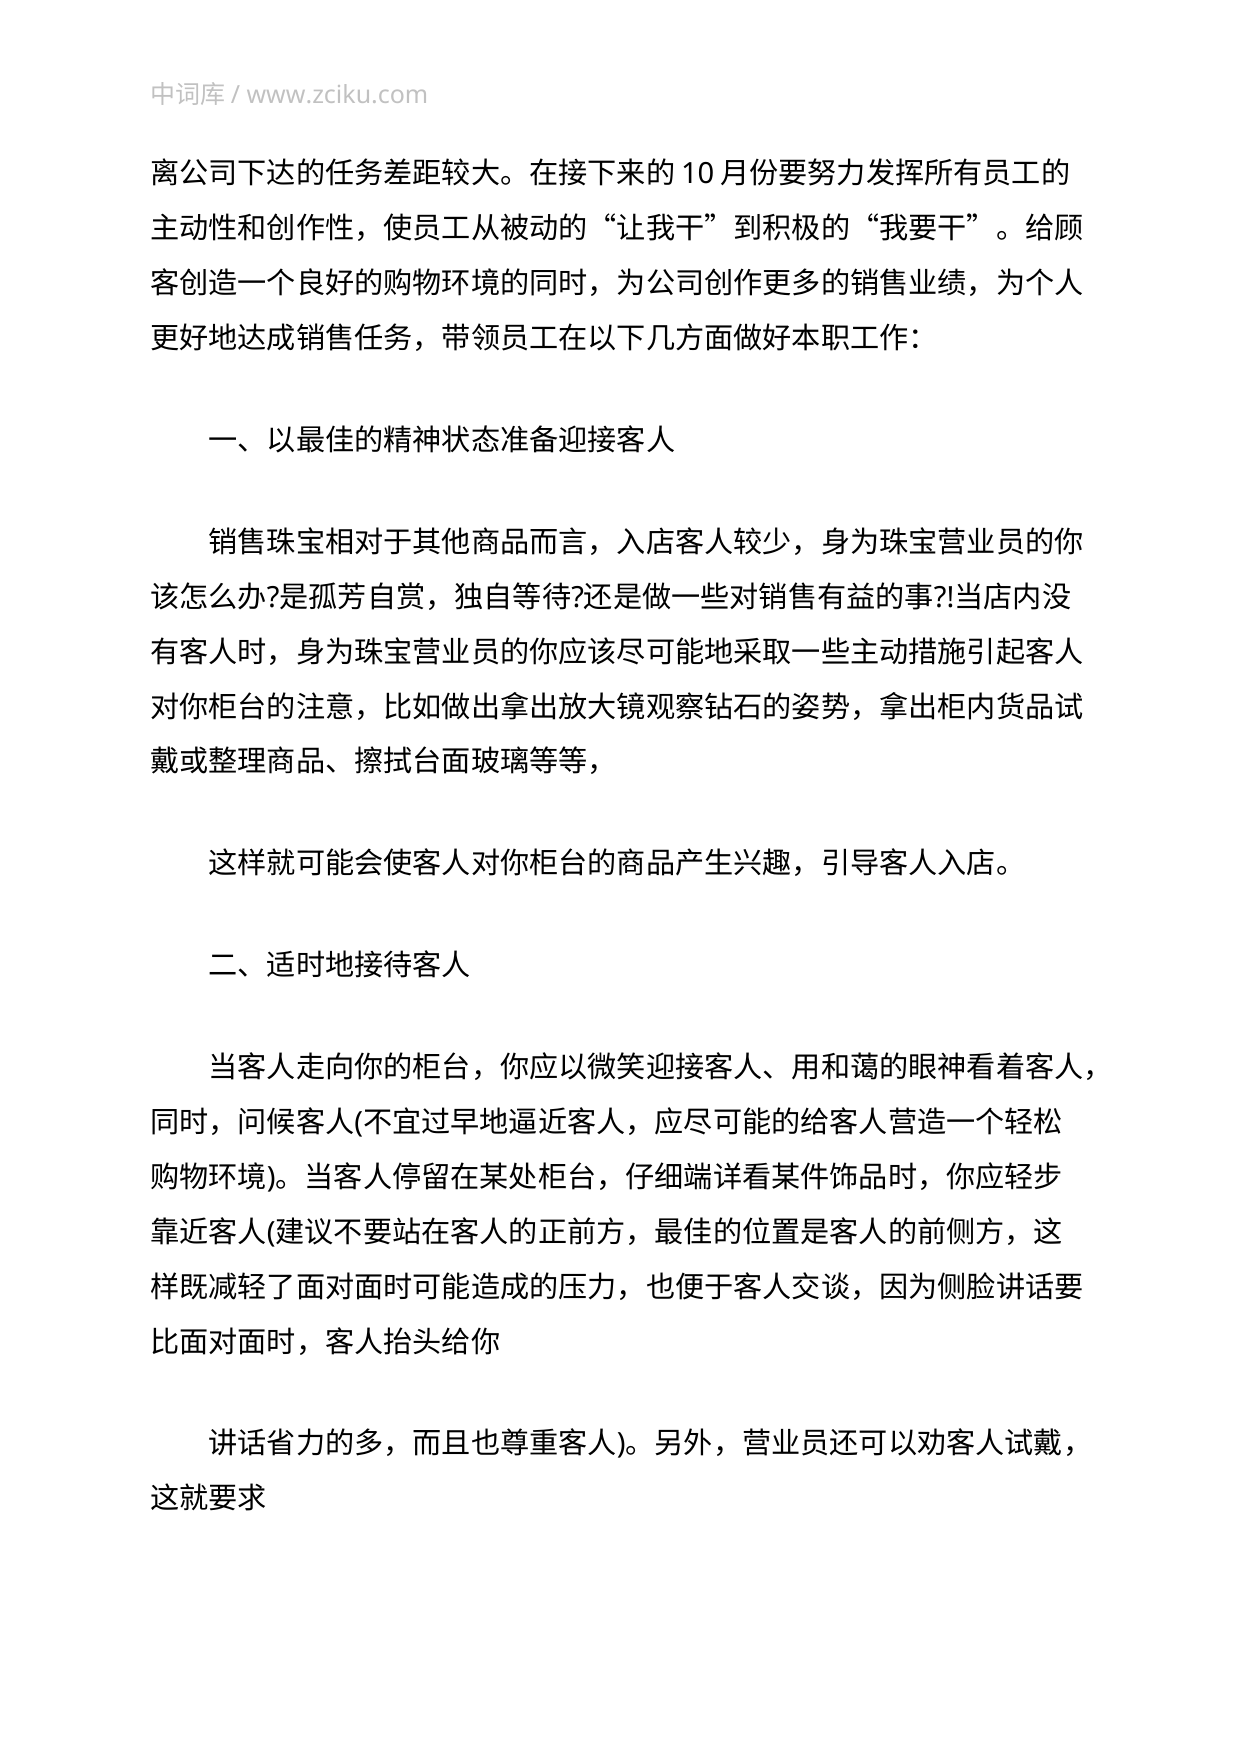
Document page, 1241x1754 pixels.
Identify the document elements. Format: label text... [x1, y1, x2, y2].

text 二、适时地接待客人 [150, 942, 1090, 984]
text 讲话省力的多，而且也尊重客人)。另外，营业员还可以劝客人试戴，这就要求 [150, 1420, 1090, 1517]
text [150, 150, 1090, 357]
text 当客人走向你的柜台，你应以微笑迎接客人、用和蔼的眼神看着客人，同时，问候客人(不宜过早地逼近客人，应尽可能的给客人营造一个轻松购物环境)。当客人停留在某处柜台，仔细端详看某件饰品时，你应轻步靠近客人(建议不要站在客人的正前方，最佳的位置是客人的前侧方，这样既减轻了面对面时可能造成的压力，也便于客人交谈，因为侧脸讲话要比面对面时，客人抬头给你 [150, 1043, 1090, 1360]
text 这样就可能会使客人对你柜台的商品产生兴趣，引导客人入店。 [150, 840, 1090, 882]
text 一、以最佳的精神状态准备迎接客人 [150, 417, 1090, 459]
text 销售珠宝相对于其他商品而言，入店客人较少，身为珠宝营业员的你该怎么办?是孤芳自赏，独自等待?还是做一些对销售有益的事?!当店内没有客人时，身为珠宝营业员的你应该尽可能地采取一些主动措施引起客人对你柜台的注意，比如做出拿出放大镜观察钻石的姿势，拿出柜内货品试戴或整理商品、擦拭台面玻璃等等， [150, 518, 1090, 780]
